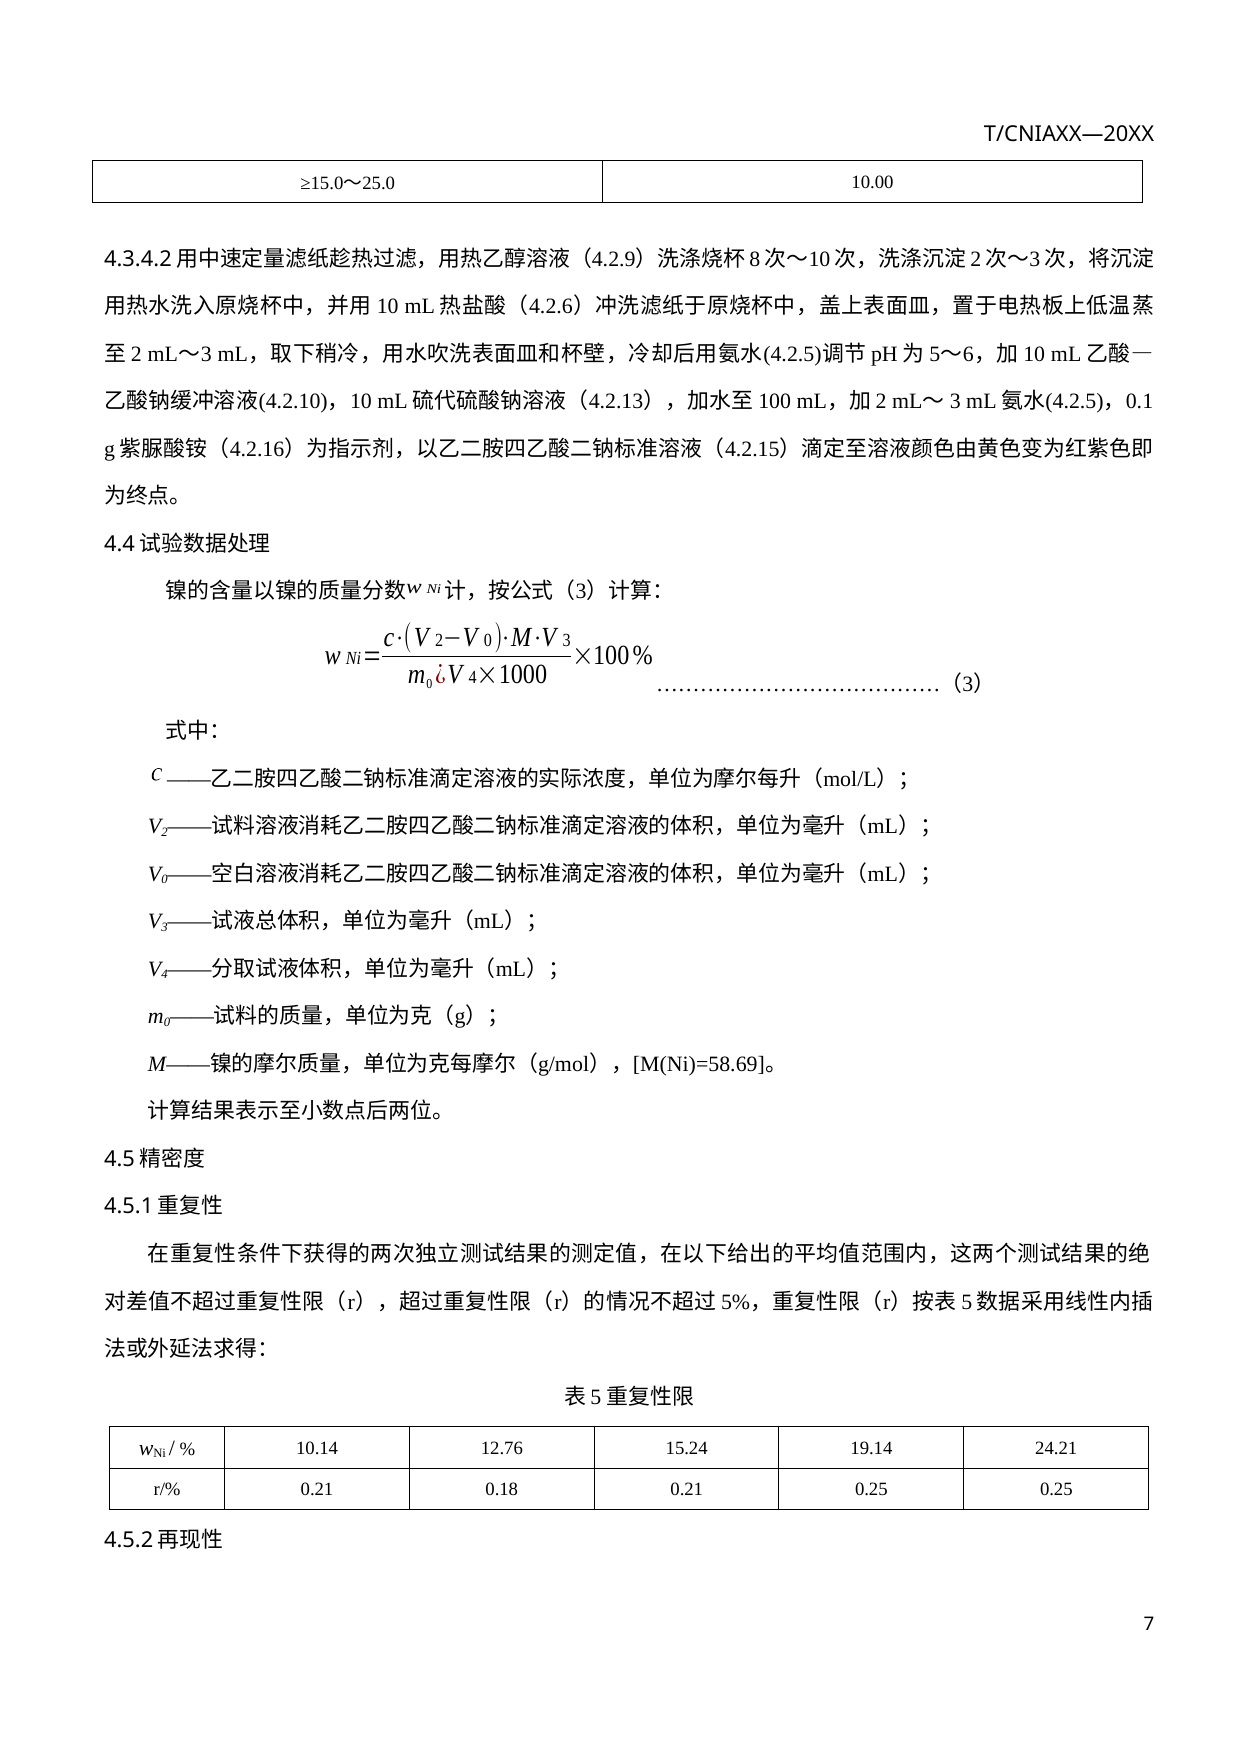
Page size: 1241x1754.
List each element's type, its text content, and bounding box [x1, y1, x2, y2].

text …………………………………（3） [144, 621, 1154, 698]
text 4.5精密度 [104, 1141, 1154, 1173]
table_header 24.21 [964, 1427, 1148, 1467]
text 在重复性条件下获得的两次独立测试结果的测定值，在以下给出的平均值范围内，这两个测试结果的绝对差值不超过重复性限（r），超过重复性限（r）的情况不超过5%，重复性限（r）按表5数据采用线性内插法或外延法求得： [104, 1236, 1154, 1363]
table_header wNi / % [110, 1427, 224, 1467]
text 镍的含量以镍的质量分数计，按公式（3）计算： [144, 573, 1154, 605]
table_cell r/% [110, 1469, 224, 1509]
text m0——试料的质量，单位为克（g）； [104, 998, 1154, 1030]
text 表5 重复性限 [104, 1379, 1154, 1410]
text 计算结果表示至小数点后两位。 [104, 1093, 1154, 1125]
table_header 10.14 [225, 1427, 409, 1467]
table_cell 0.25 [779, 1469, 963, 1509]
text V4——分取试液体积，单位为毫升（mL）； [104, 951, 1154, 983]
text V3——试液总体积，单位为毫升（mL）； [104, 903, 1154, 935]
table_cell 0.18 [410, 1469, 594, 1509]
table_header 12.76 [410, 1427, 594, 1467]
table_header 19.14 [779, 1427, 963, 1467]
table_header 15.24 [595, 1427, 778, 1467]
table_cell 0.25 [964, 1469, 1148, 1509]
table_cell ≥15.0～25.0 [93, 161, 602, 202]
list 4.4试验数据处理 [104, 526, 1154, 557]
text 4.3.4.2用中速定量滤纸趁热过滤，用热乙醇溶液（4.2.9）洗涤烧杯8次～10次，洗涤沉淀2次～3次，将沉淀用热水洗入原烧杯中，并用10 mL热盐酸（4.2.6）冲洗滤纸于原烧杯中，盖上表面皿，置于电热板上低温蒸至2 mL～3 mL，取下稍冷，用水吹洗表面皿和杯壁，冷却后用氨水(4.2.5)调节pH为5～6，加10 mL乙酸—乙酸钠缓冲溶液(4.2.10)，10 mL硫代硫酸钠溶液（4.2.13），加水至100 mL，加2 mL～ 3 mL氨水(4.2.5)，0.1 g紫脲酸铵（4.2.16）为指示剂，以乙二胺四乙酸二钠标准溶液（4.2.15）滴定至溶液颜色由黄色变为红紫色即为终点。 [104, 241, 1154, 510]
table_cell 0.21 [595, 1469, 778, 1509]
text ——乙二胺四乙酸二钠标准滴定溶液的实际浓度，单位为摩尔每升（mol/L）； [104, 761, 1154, 793]
table_cell 0.21 [225, 1469, 409, 1509]
text V2——试料溶液消耗乙二胺四乙酸二钠标准滴定溶液的体积，单位为毫升（mL）； [104, 808, 1154, 840]
text 4.5.2再现性 [104, 1522, 1154, 1554]
text 式中： [144, 713, 1154, 745]
text M——镍的摩尔质量，单位为克每摩尔（g/mol），[M(Ni)=58.69]。 [104, 1046, 1154, 1078]
text 4.5.1重复性 [104, 1188, 1154, 1220]
text V0——空白溶液消耗乙二胺四乙酸二钠标准滴定溶液的体积，单位为毫升（mL）； [104, 856, 1154, 888]
table_cell 10.00 [603, 161, 1142, 202]
